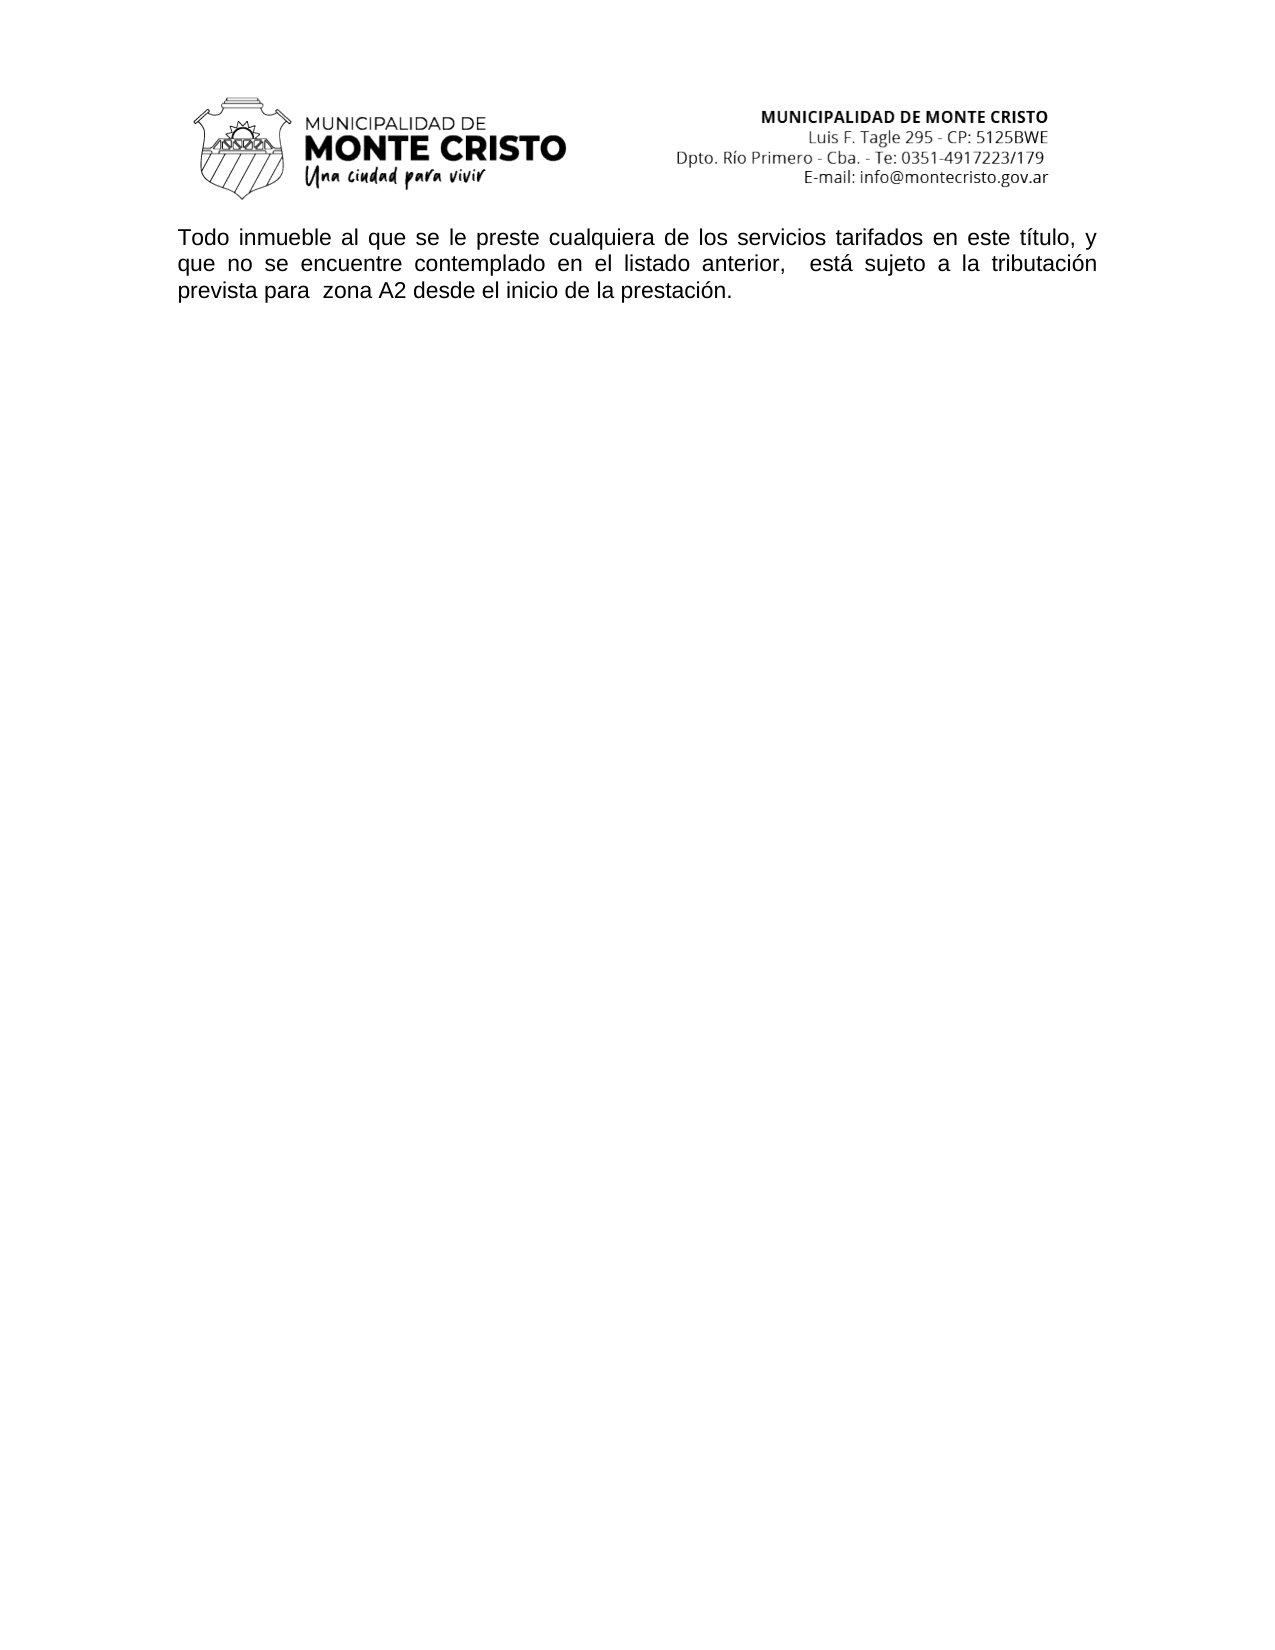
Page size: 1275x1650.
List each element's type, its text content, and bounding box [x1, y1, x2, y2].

picture [177, 73, 1065, 224]
text Todo inmueble al que se le preste cualquiera de los servicios tarifados en este título, y que no se encuentre contemplado en el listado anterior, está sujeto a la tributación prevista para zona A2 desde el inicio de la prestación. [177, 224, 1098, 303]
